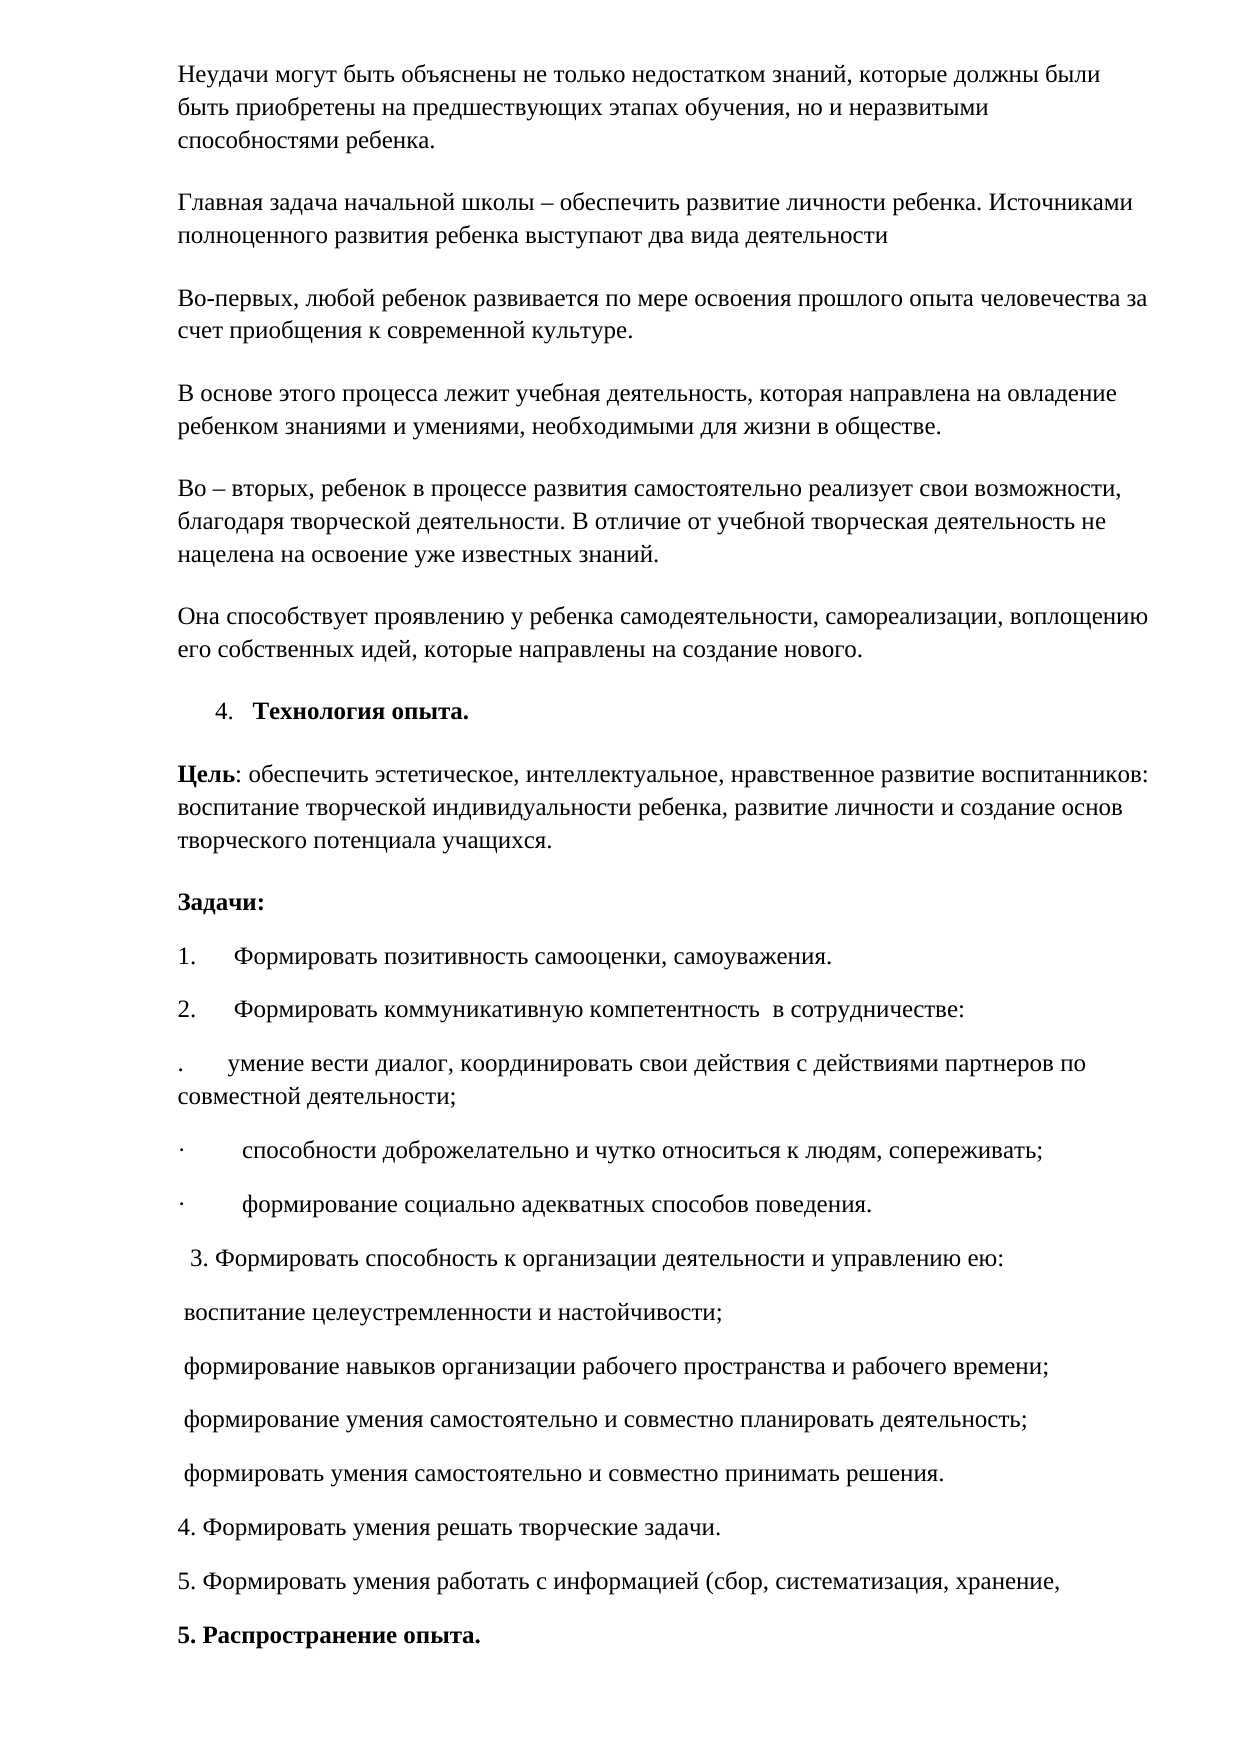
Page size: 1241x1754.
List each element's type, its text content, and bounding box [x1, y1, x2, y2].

text 5. Распространение опыта. [177, 1620, 1152, 1649]
text 5. Формировать умения работать с информацией (сбор, систематизация, хранение, [177, 1566, 1152, 1595]
text воспитание целеустремленности и настойчивости; [177, 1297, 1152, 1326]
text 4. Формировать умения решать творческие задачи. [177, 1512, 1152, 1541]
text В основе этого процесса лежит учебная деятельность, которая направлена на овладение ребенком знаниями и умениями, необходимыми для жизни в обществе. [177, 378, 1152, 439]
text 1. Формировать позитивность самооценки, самоуважения. [177, 941, 1152, 969]
text Неудачи могут быть объяснены не только недостатком знаний, которые должны были быть приобретены на предшествующих этапах обучения, но и неразвитыми способностями ребенка. [177, 59, 1152, 154]
text формировать умения самостоятельно и совместно принимать решения. [177, 1458, 1152, 1487]
text Цель: обеспечить эстетическое, интеллектуальное, нравственное развитие воспитанников: воспитание творческой индивидуальности ребенка, развитие личности и создание основ творческого потенциала учащихся. [177, 759, 1152, 853]
text 3. Формировать способность к организации деятельности и управлению ею: [177, 1243, 1152, 1272]
text Она способствует проявлению у ребенка самодеятельности, самореализации, воплощению его собственных идей, которые направлены на создание нового. [177, 601, 1152, 663]
text Главная задача начальной школы – обеспечить развитие личности ребенка. Источниками полноценного развития ребенка выступают два вида деятельности [177, 187, 1152, 249]
text . умение вести диалог, координировать свои действия с действиями партнеров по совместной деятельности; [177, 1048, 1152, 1110]
text 2. Формировать коммуникативную компетентность в сотрудничестве: [177, 994, 1152, 1023]
list Технология опыта. [215, 696, 1152, 725]
text формирование умения самостоятельно и совместно планировать деятельность; [177, 1404, 1152, 1433]
text Задачи: [177, 887, 1152, 916]
text формирование навыков организации рабочего пространства и рабочего времени; [177, 1351, 1152, 1379]
text · формирование социально адекватных способов поведения. [177, 1189, 1152, 1218]
text Во – вторых, ребенок в процессе развития самостоятельно реализует свои возможности, благодаря творческой деятельности. В отличие от учебной творческая деятельность не нацелена на освоение уже известных знаний. [177, 473, 1152, 568]
text Во-первых, любой ребенок развивается по мере освоения прошлого опыта человечества за счет приобщения к современной культуре. [177, 283, 1152, 344]
text · способности доброжелательно и чутко относиться к людям, сопереживать; [177, 1135, 1152, 1164]
